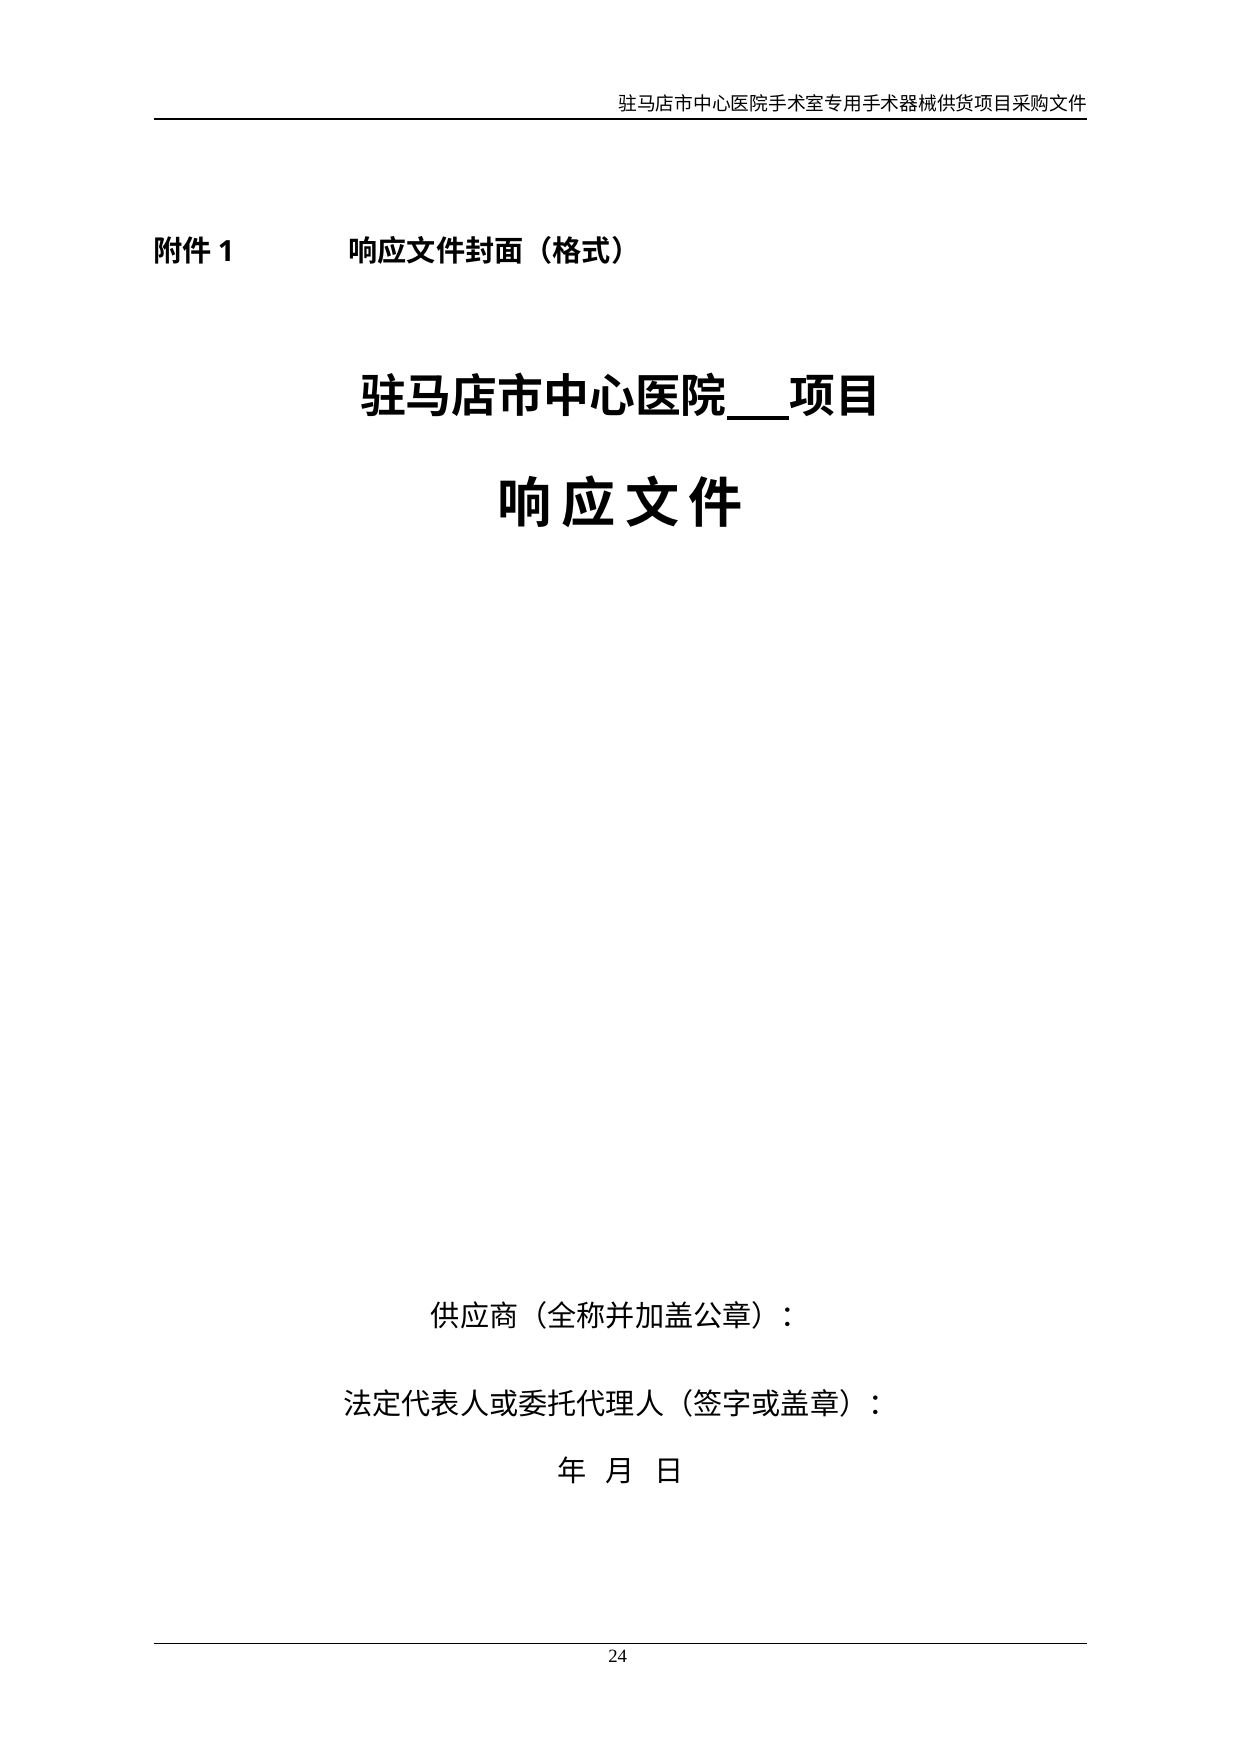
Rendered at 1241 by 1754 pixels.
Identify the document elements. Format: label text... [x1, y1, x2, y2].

text 驻马店市中心医院 项目 [153, 360, 1087, 426]
text 响应文件 [153, 459, 1087, 538]
text 年 月 日 [153, 1435, 1087, 1501]
subtitle 附件1 响应文件封面（格式） [153, 228, 1087, 270]
text 供应商（全称并加盖公章）： [153, 1281, 1087, 1347]
text 法定代表人或委托代理人（签字或盖章）： [153, 1368, 1087, 1435]
